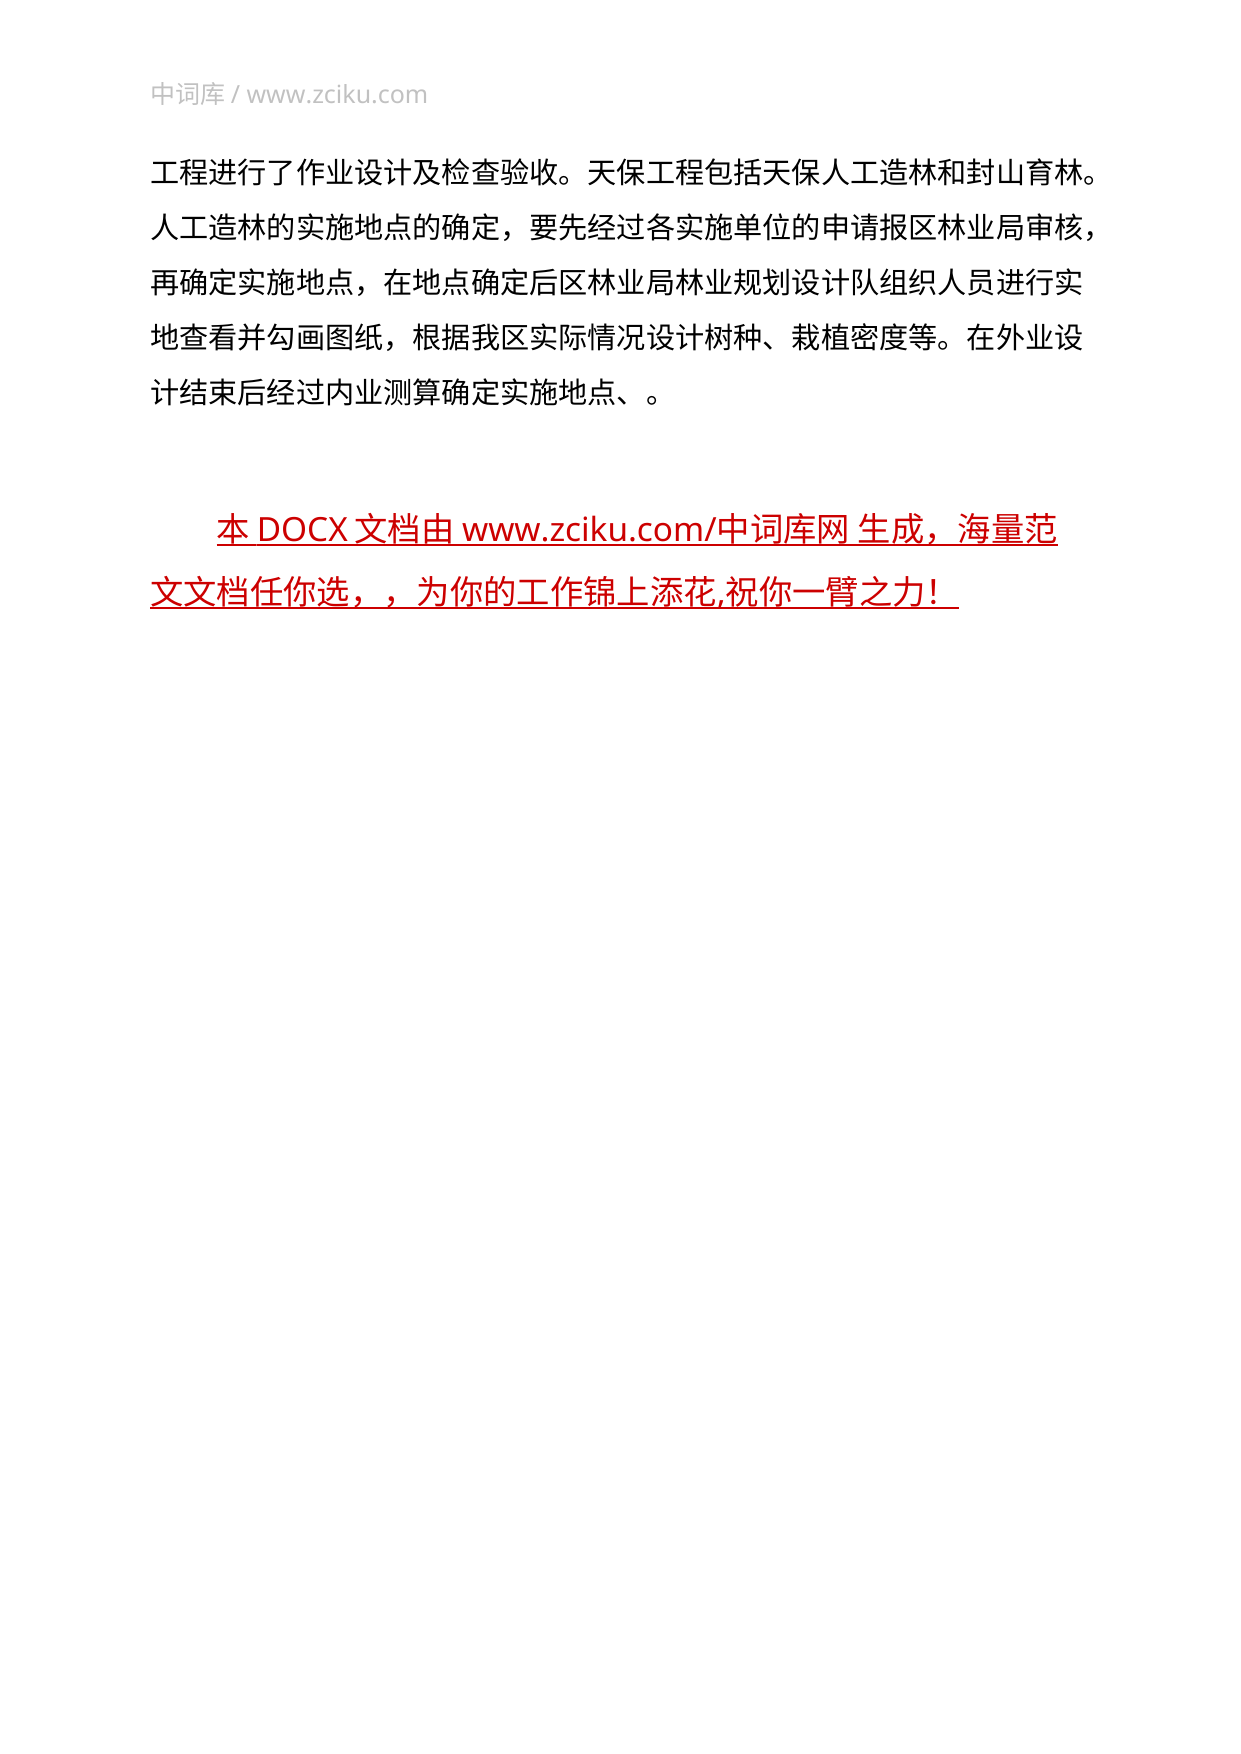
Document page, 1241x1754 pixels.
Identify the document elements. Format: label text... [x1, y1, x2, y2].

text 本DOCX文档由 www.zciku.com/中词库网 生成，海量范文文档任你选，，为你的工作锦上添花,祝你一臂之力！ [150, 503, 1090, 614]
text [150, 150, 1090, 412]
